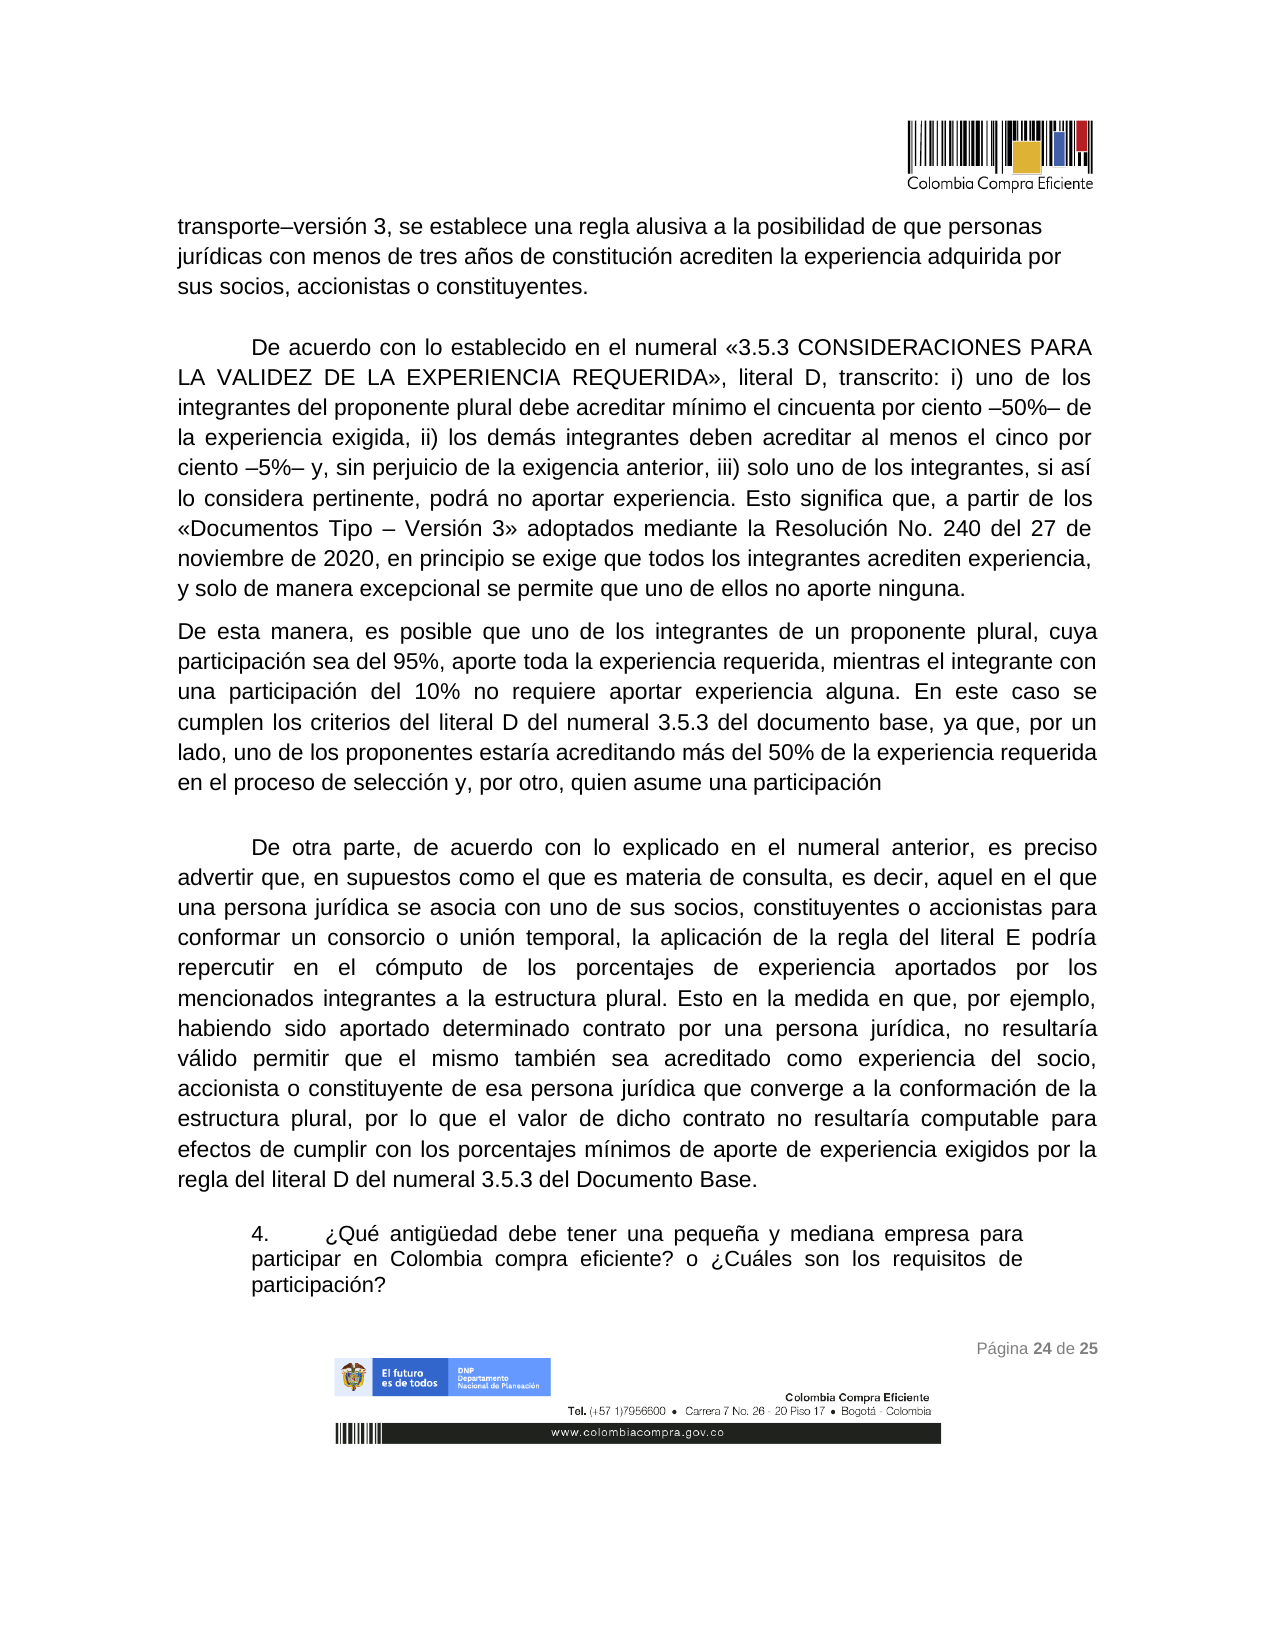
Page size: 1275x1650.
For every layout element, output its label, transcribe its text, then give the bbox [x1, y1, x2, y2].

picture [334, 1358, 942, 1444]
text 4. ¿Qué antigüedad debe tener una pequeña y mediana empresa para participar en Colombia compra eficiente? o ¿Cuáles son los requisitos de participación? [251, 1221, 1024, 1297]
text De otra parte, de acuerdo con lo explicado en el numeral anterior, es preciso advertir que, en supuestos como el que es materia de consulta, es decir, aquel en el que una persona jurídica se asocia con uno de sus socios, constituyentes o accionistas para conformar un consorcio o unión temporal, la aplicación de la regla del literal E podría repercutir en el cómputo de los porcentajes de experiencia aportados por los mencionados integrantes a la estructura plural. Esto en la medida en que, por ejemplo, habiendo sido aportado determinado contrato por una persona jurídica, no resultaría válido permitir que el mismo también sea acreditado como experiencia del socio, accionista o constituyente de esa persona jurídica que converge a la conformación de la estructura plural, por lo que el valor de dicho contrato no resultaría computable para efectos de cumplir con los porcentajes mínimos de aporte de experiencia exigidos por la regla del literal D del numeral 3.5.3 del Documento Base. [177, 833, 1098, 1192]
picture [899, 114, 1099, 196]
text De acuerdo con lo establecido en el numeral «3.5.3 CONSIDERACIONES PARA LA VALIDEZ DE LA EXPERIENCIA REQUERIDA», literal D, transcrito: i) uno de los integrantes del proponente plural debe acreditar mínimo el cincuenta por ciento –50%– de la experiencia exigida, ii) los demás integrantes deben acreditar al menos el cinco por ciento –5%– y, sin perjuicio de la exigencia anterior, iii) solo uno de los integrantes, si así lo considera pertinente, podrá no aportar experiencia. Esto significa que, a partir de los «Documentos Tipo – Versión 3» adoptados mediante la Resolución No. 240 del 27 de noviembre de 2020, en principio se exige que todos los integrantes acrediten experiencia, y solo de manera excepcional se permite que uno de ellos no aporte ninguna. [177, 333, 1092, 601]
text De esta manera, es posible que uno de los integrantes de un proponente plural, cuya participación sea del 95%, aporte toda la experiencia requerida, mientras el integrante con una participación del 10% no requiere aportar experiencia alguna. En este caso se cumplen los criterios del literal D del numeral 3.5.3 del documento base, ya que, por un lado, uno de los proponentes estaría acreditando más del 50% de la experiencia requerida en el proceso de selección y, por otro, quien asume una participación [177, 618, 1098, 739]
